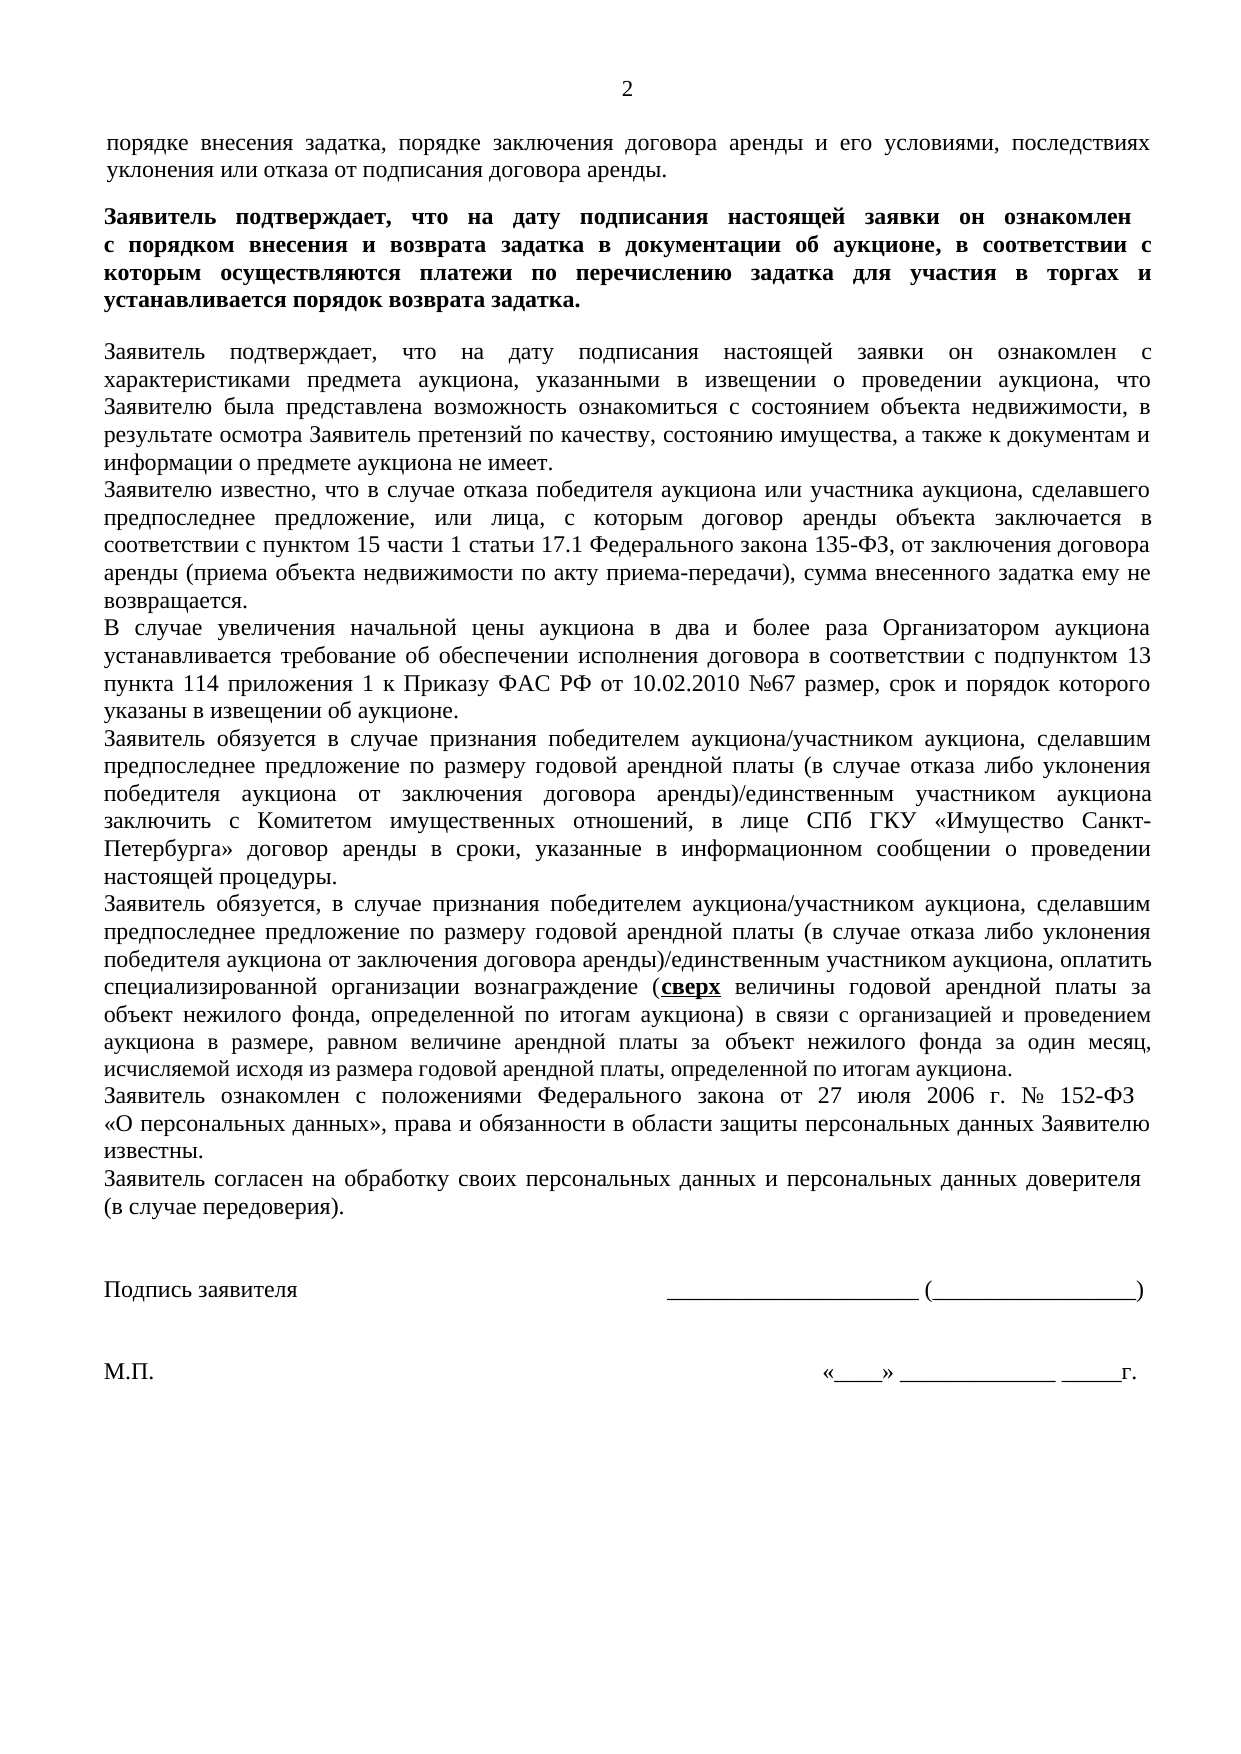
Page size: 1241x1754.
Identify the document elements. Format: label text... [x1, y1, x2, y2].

text Подпись заявителя _____________________ (_________________) [103, 1274, 1152, 1302]
text Заявитель обязуется, в случае признания победителем аукциона/участником аукциона, сделавшим предпоследнее предложение по размеру годовой арендной платы (в случае отказа либо уклонения победителя аукциона от заключения договора аренды)/единственным участником аукциона, оплатить специализированной организации вознаграждение (сверх величины годовой арендной платы за объект нежилого фонда, определенной по итогам аукциона) в связи с организацией и проведением аукциона в размере, равном величине арендной платы за объект нежилого фонда за один месяц, исчисляемой исходя из размера годовой арендной платы, определенной по итогам аукциона. [103, 889, 1152, 1081]
text М.П. «____» _____________ _____г. [103, 1357, 1152, 1385]
text В случае увеличения начальной цены аукциона в два и более раза Организатором аукциона устанавливается требование об обеспечении исполнения договора в соответствии с подпунктом 13 пункта 114 приложения 1 к Приказу ФАС РФ от 10.02.2010 №67 размер, срок и порядок которого указаны в извещении об аукционе. [103, 613, 1152, 724]
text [106, 128, 1152, 183]
text Заявитель обязуется в случае признания победителем аукциона/участником аукциона, сделавшим предпоследнее предложение по размеру годовой арендной платы (в случае отказа либо уклонения победителя аукциона от заключения договора аренды)/единственным участником аукциона заключить с Комитетом имущественных отношений, в лице СПб ГКУ «Имущество Санкт-Петербурга» договор аренды в сроки, указанные в информационном сообщении о проведении настоящей процедуры. [103, 724, 1152, 889]
text Заявитель подтверждает, что на дату подписания настоящей заявки он ознакомлен с характеристиками предмета аукциона, указанными в извещении о проведении аукциона, что Заявителю была представлена возможность ознакомиться с состоянием объекта недвижимости, в результате осмотра Заявитель претензий по качеству, состоянию имущества, а также к документам и информации о предмете аукциона не имеет. [103, 337, 1152, 475]
text Заявитель согласен на обработку своих персональных данных и персональных данных доверителя (в случае передоверия). [103, 1164, 1152, 1219]
text Заявителю известно, что в случае отказа победителя аукциона или участника аукциона, сделавшего предпоследнее предложение, или лица, с которым договор аренды объекта заключается в соответствии с пунктом 15 части 1 статьи 17.1 Федерального закона 135-ФЗ, от заключения договора аренды (приема объекта недвижимости по акту приема-передачи), сумма внесенного задатка ему не возвращается. [103, 475, 1152, 613]
text Заявитель ознакомлен с положениями Федерального закона от 27 июля 2006 г. № 152-ФЗ «О персональных данных», права и обязанности в области защиты персональных данных Заявителю известны. [103, 1081, 1152, 1164]
text Заявитель подтверждает, что на дату подписания настоящей заявки он ознакомлен с порядком внесения и возврата задатка в документации об аукционе, в соответствии с которым осуществляются платежи по перечислению задатка для участия в торгах и устанавливается порядок возврата задатка. [103, 202, 1152, 313]
